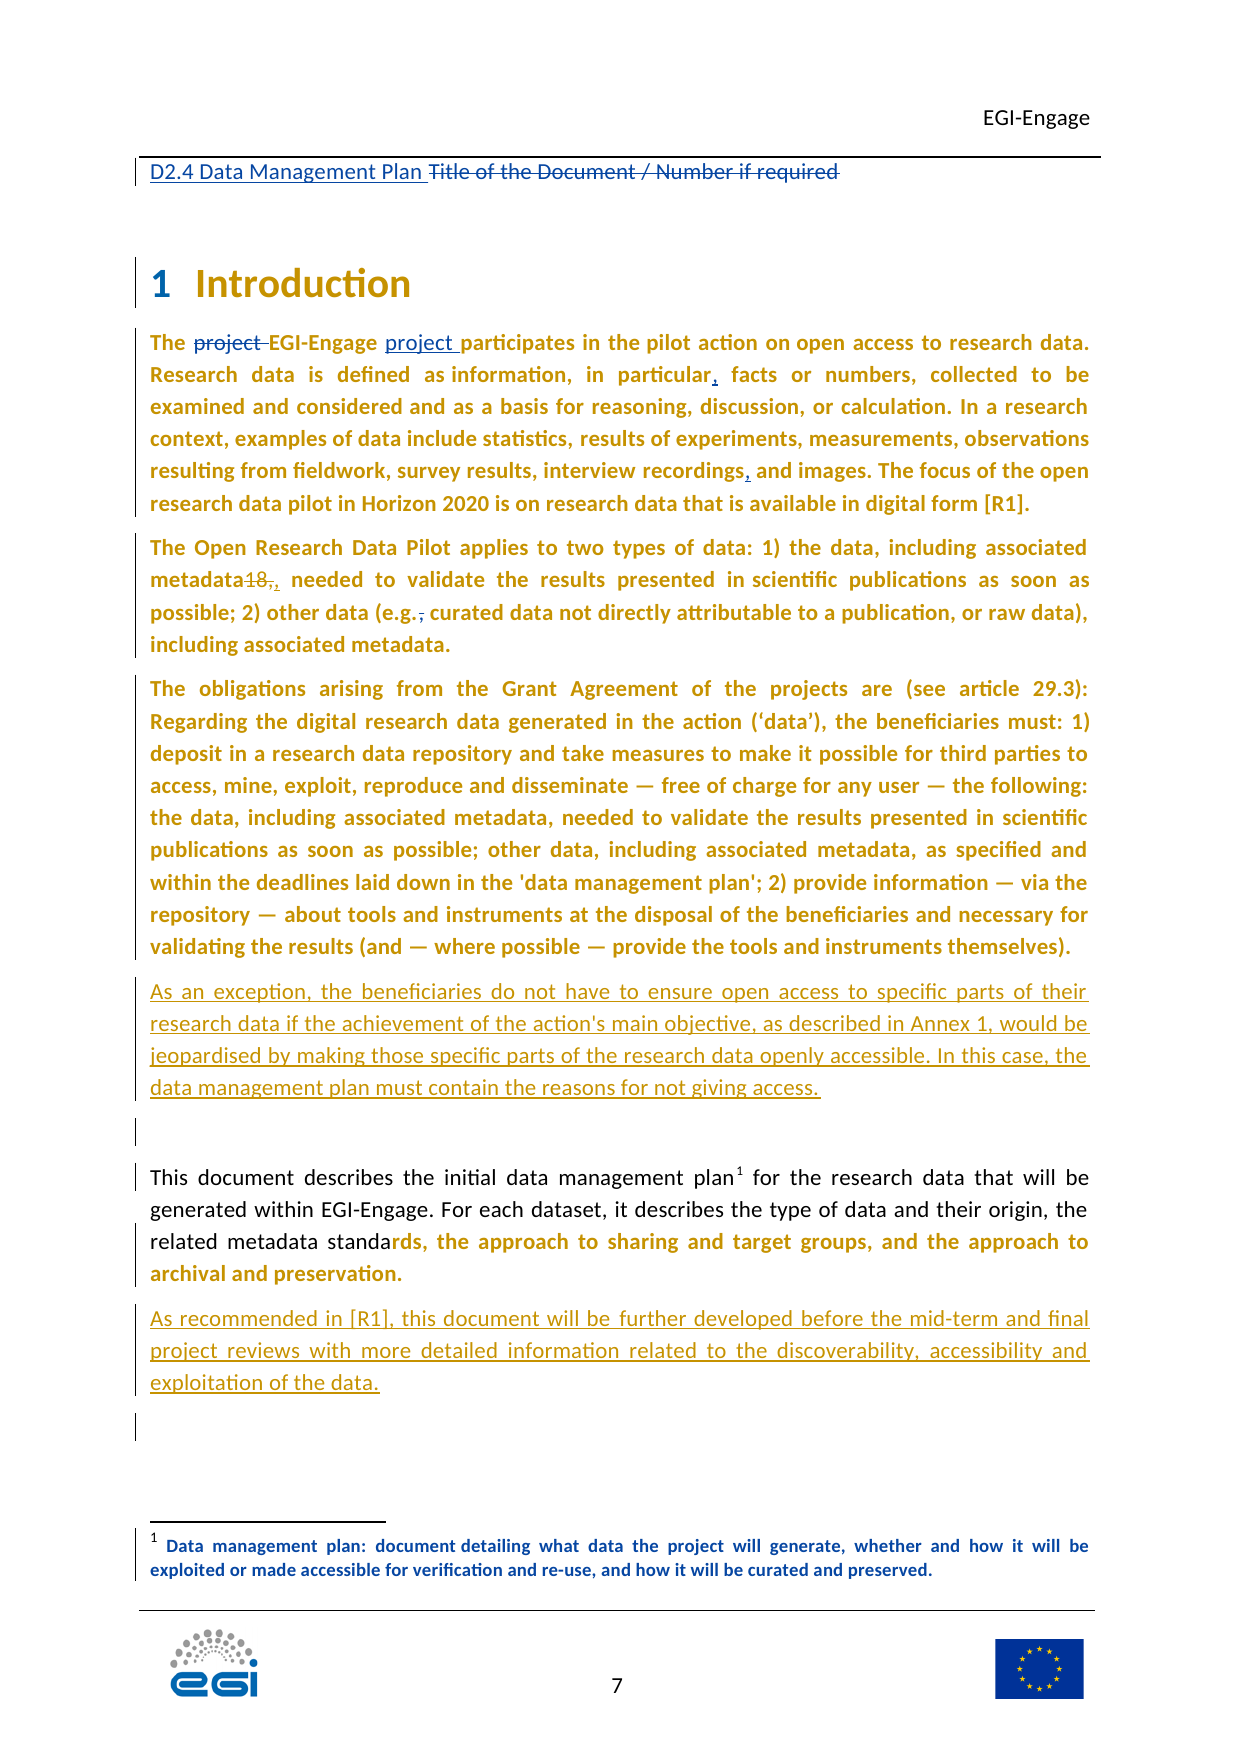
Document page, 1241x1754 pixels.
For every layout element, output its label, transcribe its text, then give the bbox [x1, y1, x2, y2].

text The Open Research Data Pilot applies to two types of data: 1) the data, including associated metadata needed to validate the results presented in scientific publications as soon as possible; 2) other data (e.g. curated data not directly attributable to a publication, or raw data), including associated metadata. [150, 533, 1090, 658]
picture [150, 1627, 276, 1699]
subtitle Introduction [150, 257, 1090, 308]
picture [995, 1639, 1084, 1699]
text The EGI-Engage participates in the pilot action on open access to research data. Research data is defined as information, in particular facts or numbers, collected to be examined and considered and as a basis for reasoning, discussion, or calculation. In a research context, examples of data include statistics, results of experiments, measurements, observations resulting from fieldwork, survey results, interview recordings and images. The focus of the open research data pilot in Horizon 2020 is on research data that is available in digital form [R1]. [150, 328, 1090, 517]
text The obligations arising from the Grant Agreement of the projects are (see article 29.3): Regarding the digital research data generated in the action (‘data’), the beneficiaries must: 1) deposit in a research data repository and take measures to make it possible for third parties to access, mine, exploit, reproduce and disseminate — free of charge for any user — the following: the data, including associated metadata, needed to validate the results presented in scientific publications as soon as possible; other data, including associated metadata, as specified and within the deadlines laid down in the 'data management plan'; 2) provide information — via the repository — about tools and instruments at the disposal of the beneficiaries and necessary for validating the results (and — where possible — provide the tools and instruments themselves). [150, 674, 1090, 960]
text This document describes the initial data management plan for the research data that will be generated within EGI-Engage. For each dataset, it describes the type of data and their origin, the related metadata standards, the approach to sharing and target groups, and the approach to archival and preservation. [150, 1163, 1090, 1287]
